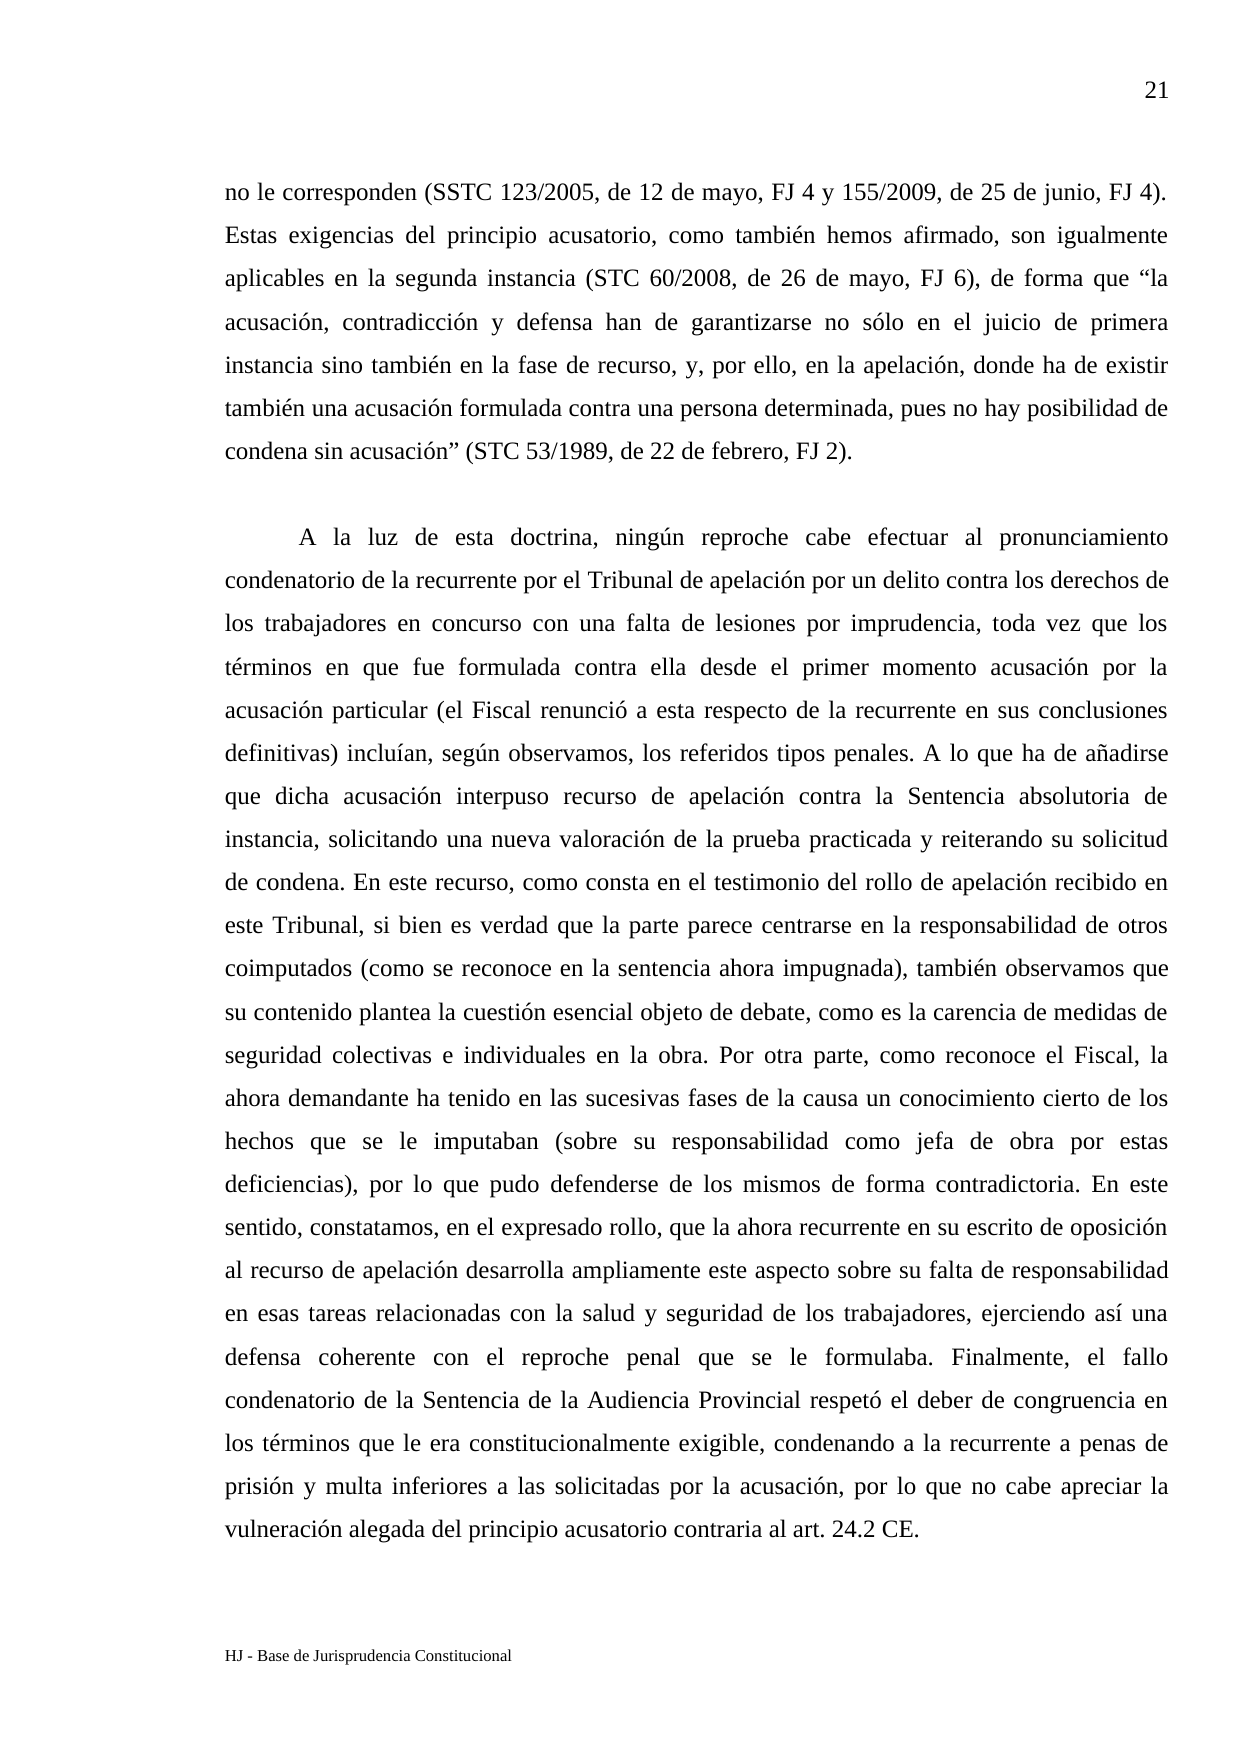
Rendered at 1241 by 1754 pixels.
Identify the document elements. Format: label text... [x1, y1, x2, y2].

text A la luz de esta doctrina, ningún reproche cabe efectuar al pronunciamiento condenatorio de la recurrente por el Tribunal de apelación por un delito contra los derechos de los trabajadores en concurso con una falta de lesiones por imprudencia, toda vez que los términos en que fue formulada contra ella desde el primer momento acusación por la acusación particular (el Fiscal renunció a esta respecto de la recurrente en sus conclusiones definitivas) incluían, según observamos, los referidos tipos penales. A lo que ha de añadirse que dicha acusación interpuso recurso de apelación contra la Sentencia absolutoria de instancia, solicitando una nueva valoración de la prueba practicada y reiterando su solicitud de condena. En este recurso, como consta en el testimonio del rollo de apelación recibido en este Tribunal, si bien es verdad que la parte parece centrarse en la responsabilidad de otros coimputados (como se reconoce en la sentencia ahora impugnada), también observamos que su contenido plantea la cuestión esencial objeto de debate, como es la carencia de medidas de seguridad colectivas e individuales en la obra. Por otra parte, como reconoce el Fiscal, la ahora demandante ha tenido en las sucesivas fases de la causa un conocimiento cierto de los hechos que se le imputaban (sobre su responsabilidad como jefa de obra por estas deficiencias), por lo que pudo defenderse de los mismos de forma contradictoria. En este sentido, constatamos, en el expresado rollo, que la ahora recurrente en su escrito de oposición al recurso de apelación desarrolla ampliamente este aspecto sobre su falta de responsabilidad en esas tareas relacionadas con la salud y seguridad de los trabajadores, ejerciendo así una defensa coherente con el reproche penal que se le formulaba. Finalmente, el fallo condenatorio de la Sentencia de la Audiencia Provincial respetó el deber de congruencia en los términos que le era constitucionalmente exigible, condenando a la recurrente a penas de prisión y multa inferiores a las solicitadas por la acusación, por lo que no cabe apreciar la vulneración alegada del principio acusatorio contraria al art. 24.2 CE. [224, 522, 1169, 1543]
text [224, 177, 1169, 465]
